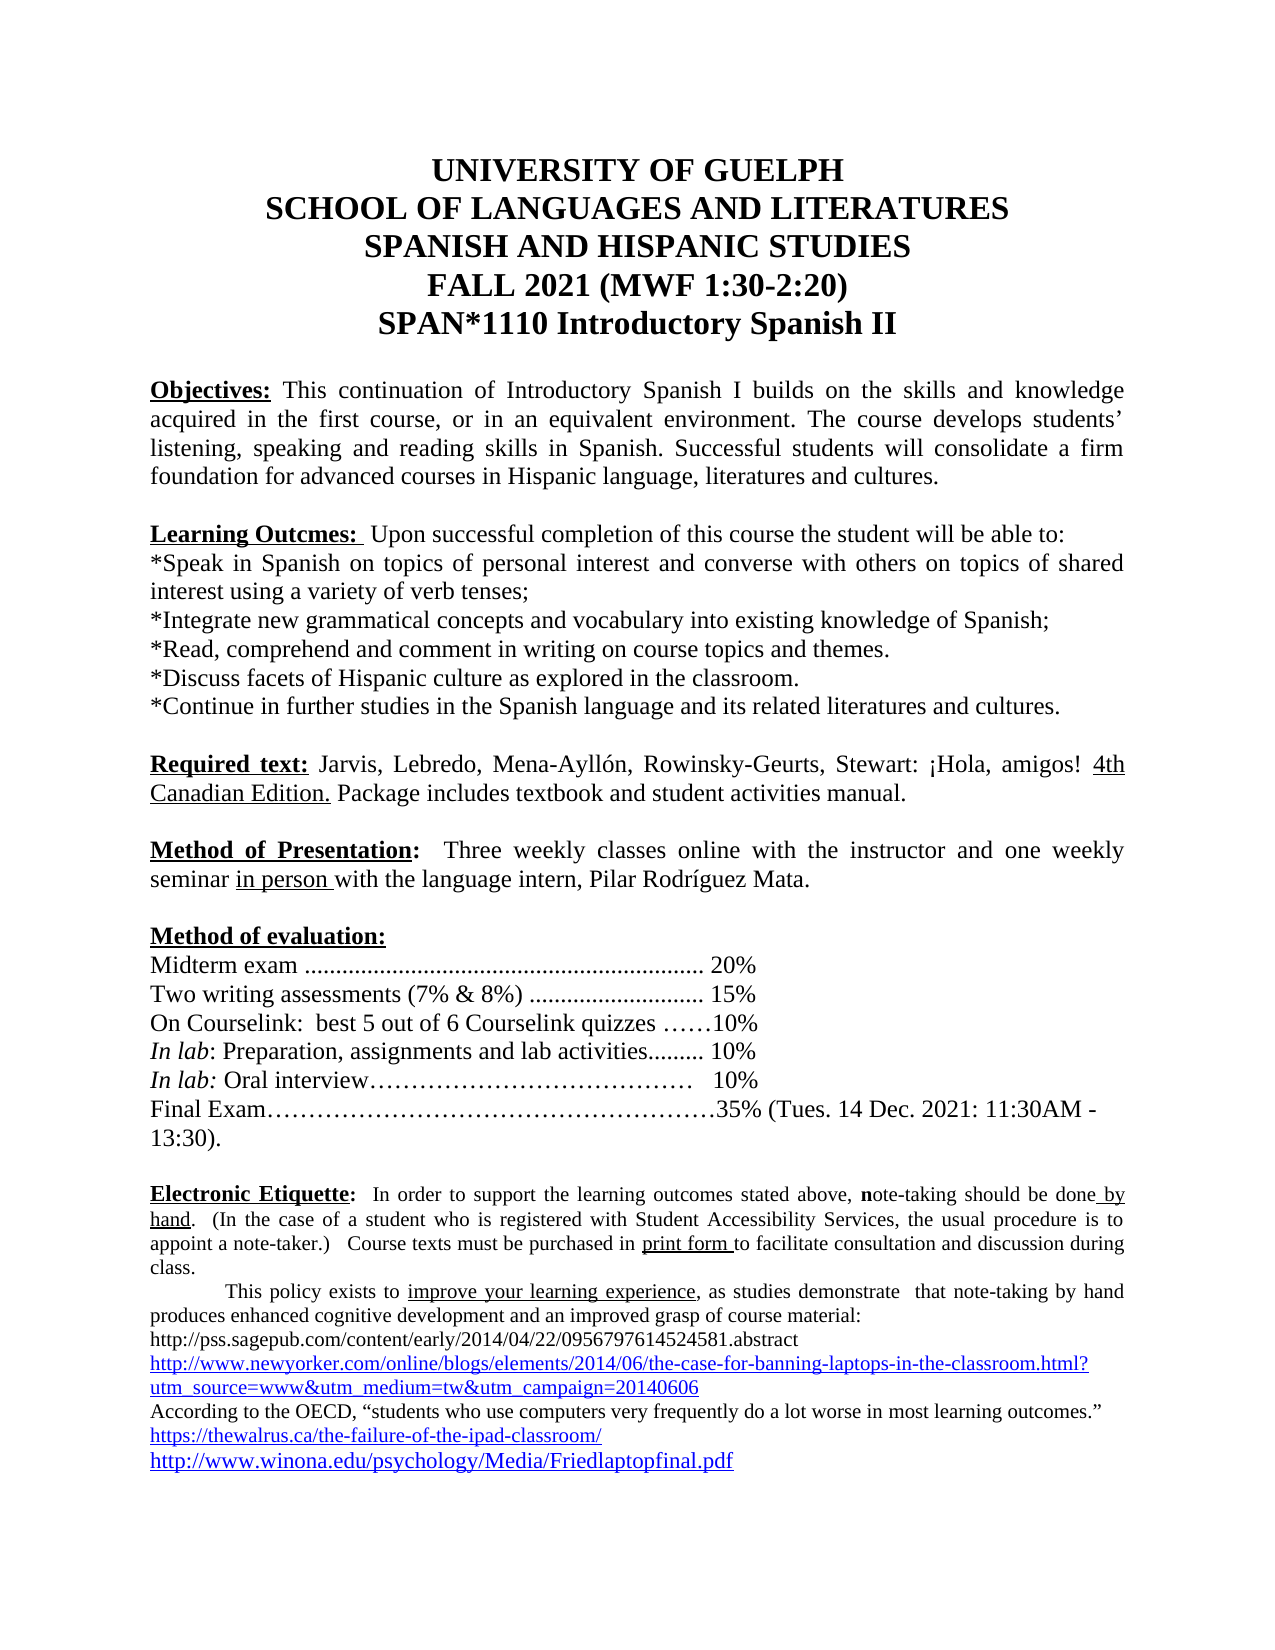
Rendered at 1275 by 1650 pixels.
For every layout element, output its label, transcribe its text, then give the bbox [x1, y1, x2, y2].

text *Discuss facets of Hispanic culture as explored in the classroom. [150, 663, 1125, 691]
text http://www.winona.edu/psychology/Media/Friedlaptopfinal.pdf [150, 1447, 1125, 1473]
text Two writing assessments (7% & 8%) ............................ 15% [150, 979, 1125, 1008]
text https://thewalrus.ca/the-failure-of-the-ipad-classroom/ [150, 1423, 1125, 1447]
text Final Exam………………………………………………35% (Tues. 14 Dec. 2021: 11:30AM - 13:30). [150, 1094, 1125, 1151]
text UNIVERSITY OF GUELPH SCHOOL OF LANGUAGES AND LITERATURES SPANISH AND HISPANIC STUDIES FALL 2021 (MWF 1:30-2:20) [150, 150, 1125, 303]
text Method of evaluation: [150, 921, 1125, 950]
text In lab: Oral interview………………………………… 10% [150, 1065, 1125, 1094]
text http://www.newyorker.com/online/blogs/elements/2014/06/the-case-for-banning-laptops-in-the-classroom.html?utm_source=www&utm_medium=tw&utm_campaign=20140606 [150, 1351, 1125, 1399]
text In lab: Preparation, assignments and lab activities......... 10% [150, 1036, 1125, 1065]
text This policy exists to improve your learning experience, as studies demonstrate that note-taking by hand produces enhanced cognitive development and an improved grasp of course material: [150, 1279, 1125, 1327]
text *Read, comprehend and comment in writing on course topics and themes. [150, 634, 1125, 663]
text Learning Outcmes: Upon successful completion of this course the student will be able to: [150, 519, 1125, 548]
text Objectives: This continuation of Introductory Spanish I builds on the skills and knowledge acquired in the first course, or in an equivalent environment. The course develops students’ listening, speaking and reading skills in Spanish. Successful students will consolidate a firm foundation for advanced courses in Hispanic language, literatures and cultures. [150, 375, 1125, 490]
text *Integrate new grammatical concepts and vocabulary into existing knowledge of Spanish; [150, 605, 1125, 634]
text http://pss.sagepub.com/content/early/2014/04/22/0956797614524581.abstract [150, 1327, 1125, 1351]
text *Continue in further studies in the Spanish language and its related literatures and cultures. [150, 691, 1125, 720]
text Midterm exam ................................................................ 20% [150, 950, 1125, 979]
text On Courselink: best 5 out of 6 Courselink quizzes ……10% [150, 1008, 1125, 1036]
text Electronic Etiquette: In order to support the learning outcomes stated above, note-taking should be done by hand. (In the case of a student who is registered with Student Accessibility Services, the usual procedure is to appoint a note-taker.) Course texts must be purchased in print form to facilitate consultation and discussion during class. [150, 1180, 1125, 1279]
text Method of Presentation: Three weekly classes online with the instructor and one weekly seminar in person with the language intern, Pilar Rodríguez Mata. [150, 835, 1125, 893]
text *Speak in Spanish on topics of personal interest and converse with others on topics of shared interest using a variety of verb tenses; [150, 548, 1125, 605]
text SPAN*1110 Introductory Spanish II [150, 303, 1125, 342]
text According to the OECD, “students who use computers very frequently do a lot worse in most learning outcomes.” [150, 1399, 1125, 1423]
text Required text: Jarvis, Lebredo, Mena-Ayllón, Rowinsky-Geurts, Stewart: ¡Hola, amigos! 4th Canadian Edition. Package includes textbook and student activities manual. [150, 749, 1125, 806]
